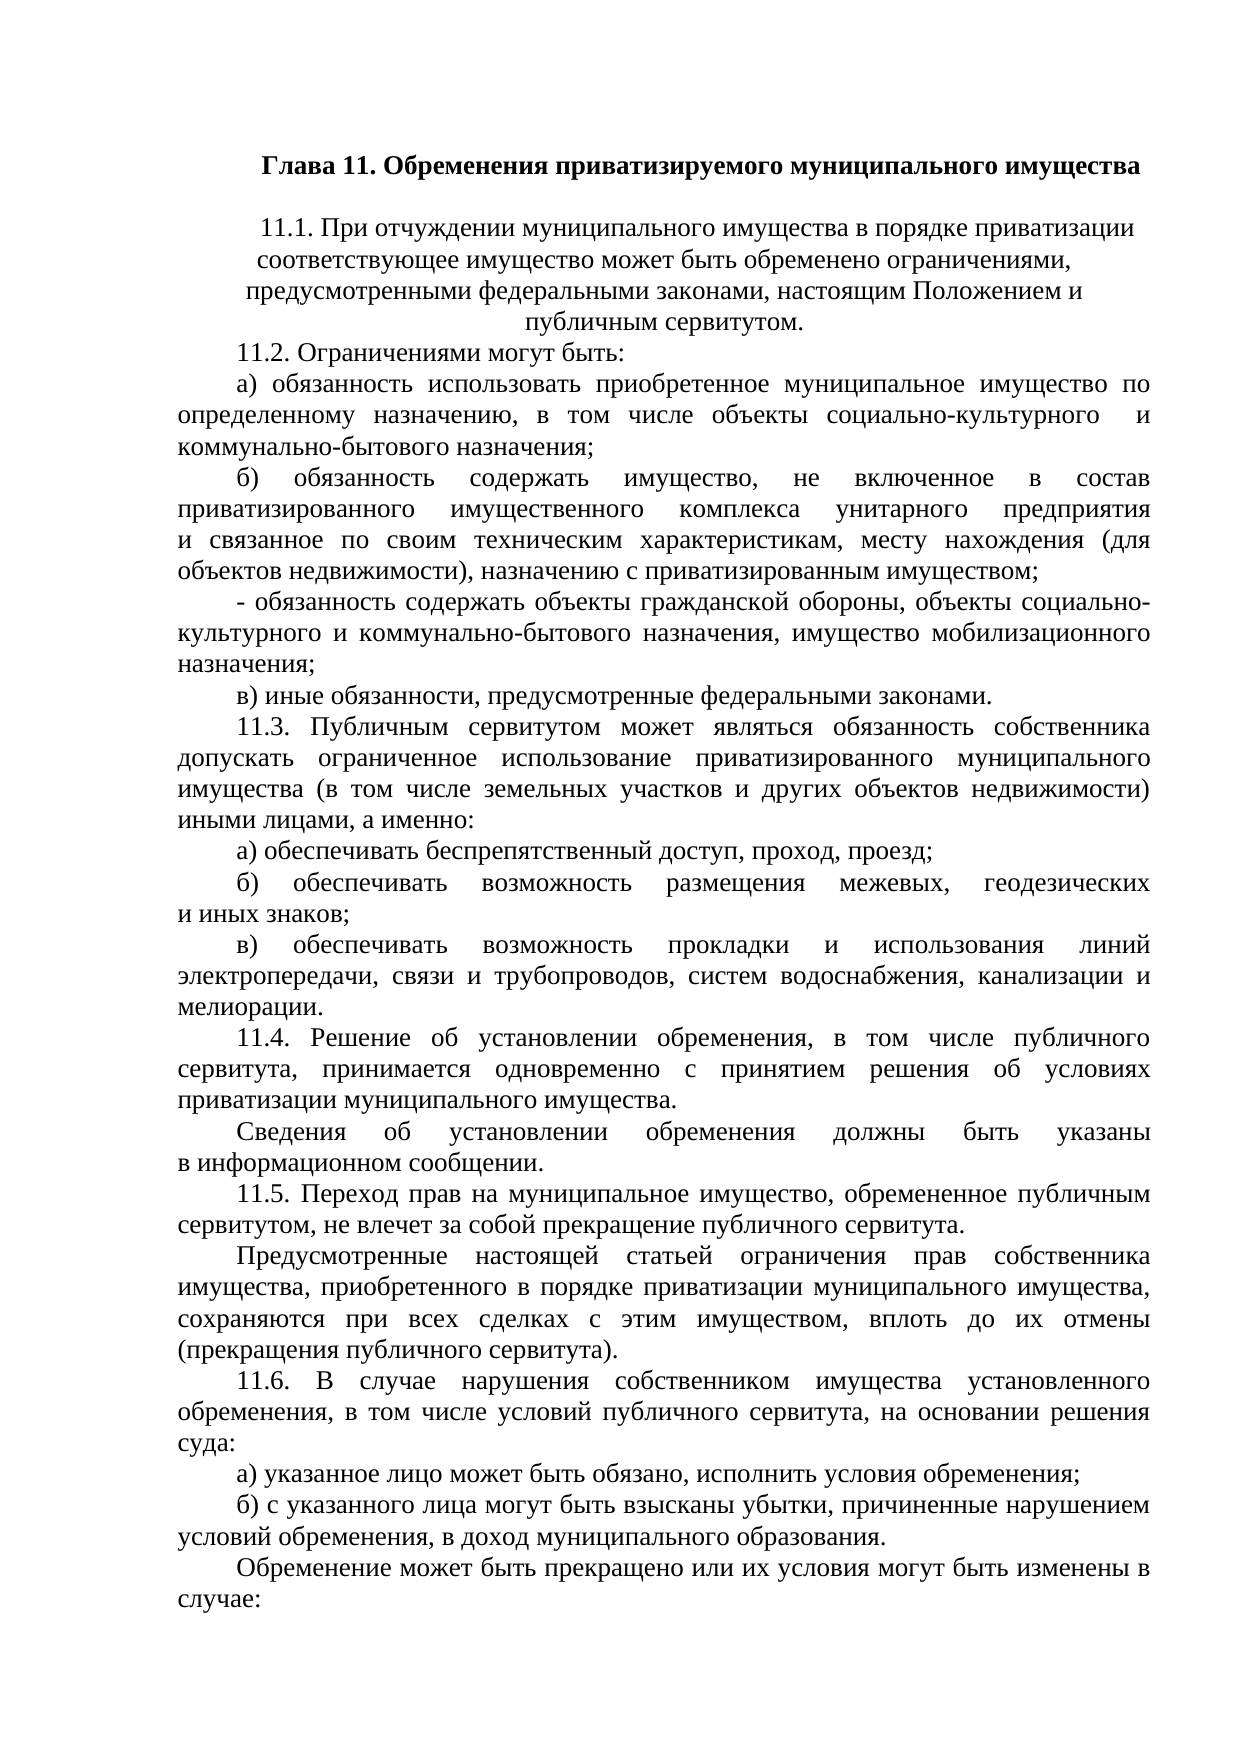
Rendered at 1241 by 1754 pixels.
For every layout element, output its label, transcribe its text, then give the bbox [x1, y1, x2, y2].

text Обременение может быть прекращено или их условия могут быть изменены в случае: [177, 1551, 1152, 1613]
text Предусмотренные настоящей статьей ограничения прав собственника имущества, приобретенного в порядке приватизации муниципального имущества, сохраняются при всех сделках с этим имуществом, вплоть до их отмены (прекращения публичного сервитута). [177, 1239, 1152, 1364]
text б) обязанность содержать имущество, не включенное в состав приватизированного имущественного комплекса унитарного предприятия и связанное по своим техническим характеристикам, месту нахождения (для объектов недвижимости), назначению с приватизированным имуществом; [177, 461, 1152, 585]
text а) обеспечивать беспрепятственный доступ, проход, проезд; [177, 834, 1152, 866]
text а) указанное лицо может быть обязано, исполнить условия обременения; [177, 1457, 1152, 1488]
text - обязанность содержать объекты гражданской обороны, объекты социально-культурного и коммунально-бытового назначения, имущество мобилизационного назначения; [177, 585, 1152, 679]
text 11.2. Ограничениями могут быть: [177, 336, 1152, 367]
text в) иные обязанности, предусмотренные федеральными законами. [177, 679, 1152, 710]
text 11.3. Публичным сервитутом может являться обязанность собственника допускать ограниченное использование приватизированного муниципального имущества (в том числе земельных участков и других объектов недвижимости) иными лицами, а именно: [177, 710, 1152, 834]
text Сведения об установлении обременения должны быть указаны в информационном сообщении. [177, 1115, 1152, 1177]
text б) с указанного лица могут быть взысканы убытки, причиненные нарушением условий обременения, в доход муниципального образования. [177, 1488, 1152, 1551]
text 11.5. Переход прав на муниципальное имущество, обремененное публичным сервитутом, не влечет за собой прекращение публичного сервитута. [177, 1177, 1152, 1239]
text 11.6. В случае нарушения собственником имущества установленного обременения, в том числе условий публичного сервитута, на основании решения суда: [177, 1364, 1152, 1457]
text в) обеспечивать возможность прокладки и использования линий электропередачи, связи и трубопроводов, систем водоснабжения, канализации и мелиорации. [177, 928, 1152, 1021]
text а) обязанность использовать приобретенное муниципальное имущество по определенному назначению, в том числе объекты социально-культурного и коммунально-бытового назначения; [177, 367, 1152, 461]
text б) обеспечивать возможность размещения межевых, геодезических и иных знаков; [177, 866, 1152, 928]
text 11.1. При отчуждении муниципального имущества в порядке приватизации соответствующее имущество может быть обременено ограничениями, предусмотренными федеральными законами, настоящим Положением и публичным сервитутом. [177, 212, 1152, 336]
text Глава 11. Обременения приватизируемого муниципального имущества [177, 149, 1152, 180]
text 11.4. Решение об установлении обременения, в том числе публичного сервитута, принимается одновременно с принятием решения об условиях приватизации муниципального имущества. [177, 1021, 1152, 1115]
